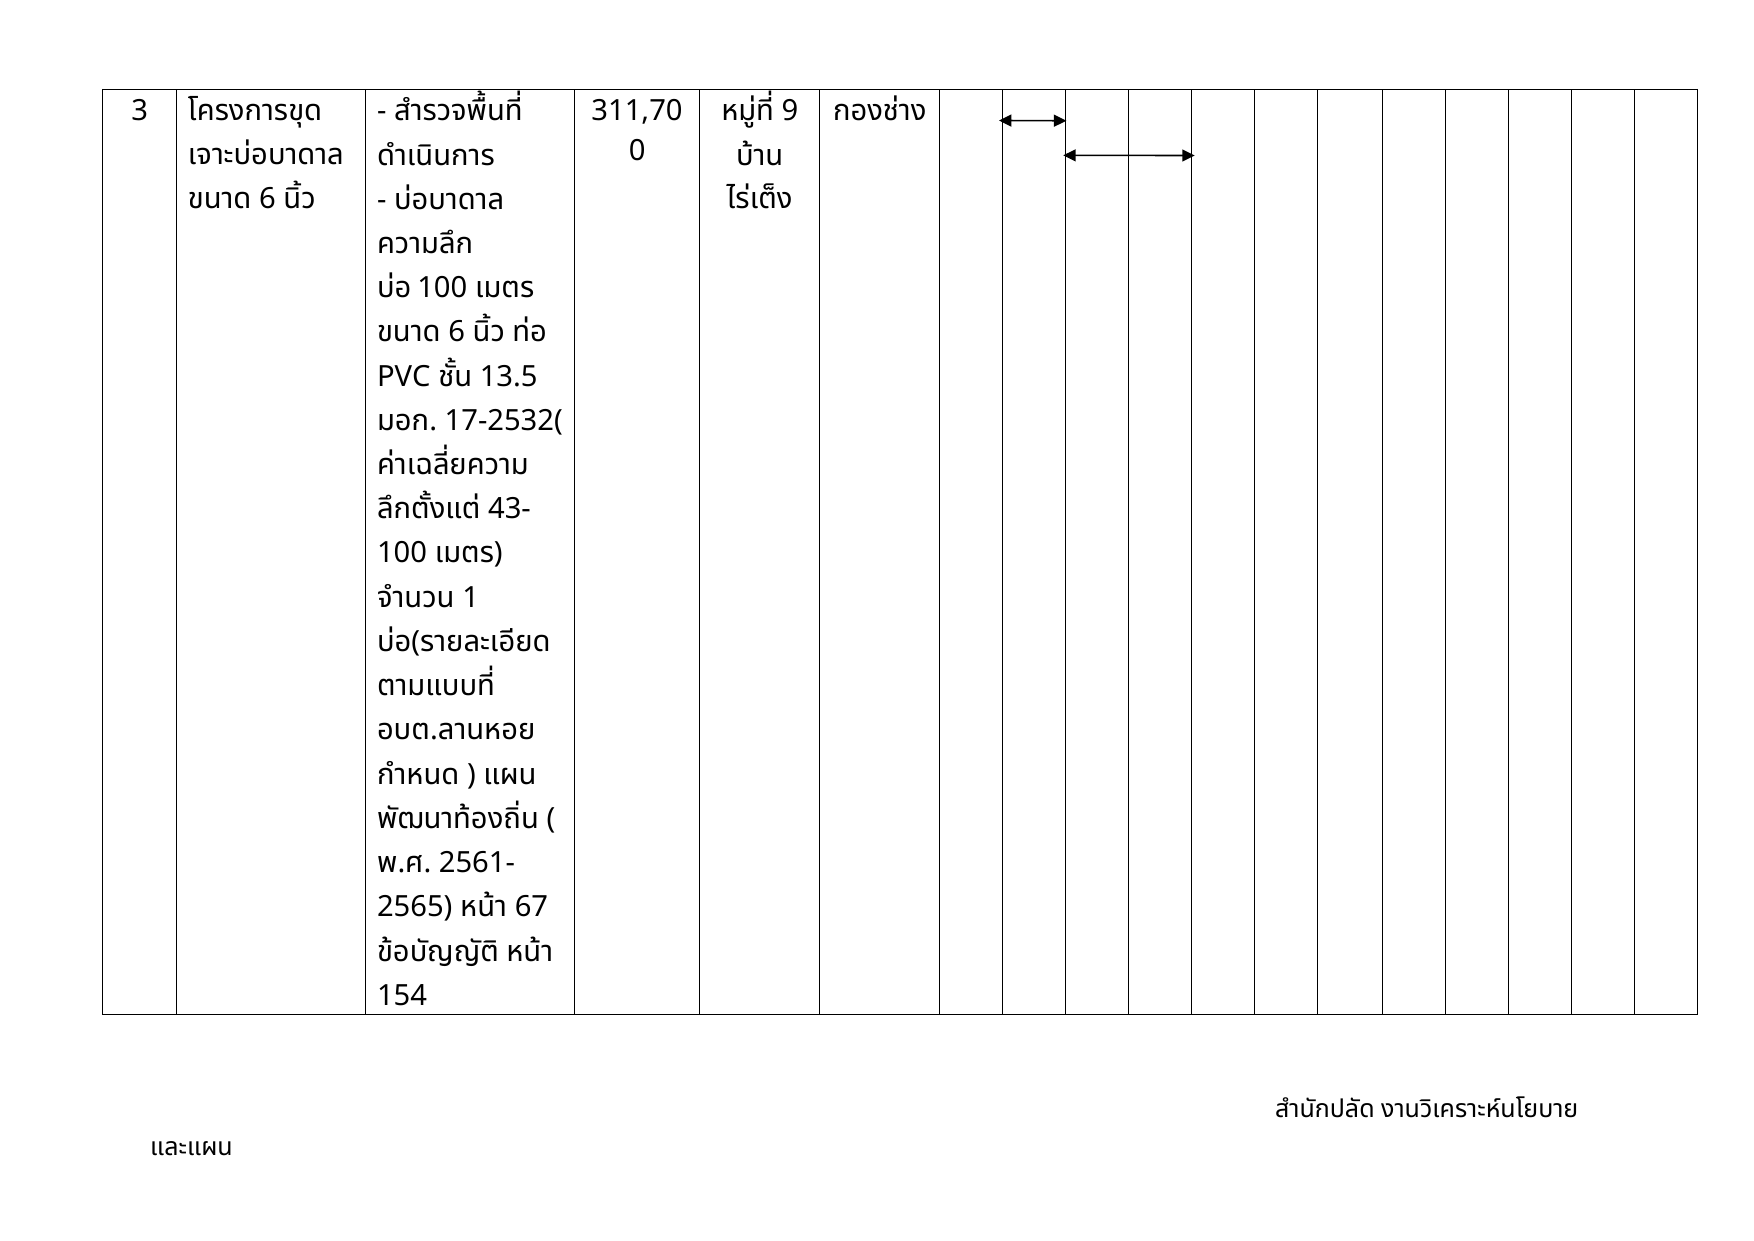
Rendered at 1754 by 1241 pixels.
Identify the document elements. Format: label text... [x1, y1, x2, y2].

table_cell [1635, 90, 1697, 1014]
table_cell [1003, 90, 1065, 119]
table_cell 3 [103, 90, 176, 1014]
table_cell [1509, 90, 1571, 1014]
table_cell [1129, 90, 1191, 154]
table_cell 311,700 [575, 90, 699, 1014]
table_cell [1192, 90, 1254, 1014]
table_cell [1129, 157, 1191, 1014]
table_cell [1383, 90, 1445, 1014]
table_cell [1066, 90, 1128, 154]
table_cell [940, 90, 1002, 1014]
table_cell [1318, 90, 1382, 1014]
table_cell หมู่ที่ 9 บ้าน ไร่เต็ง [700, 90, 819, 1014]
table_cell [1572, 90, 1634, 1014]
table_cell โครงการขุดเจาะบ่อบาดาล ขนาด 6 นิ้ว [177, 90, 365, 1014]
table_cell [1066, 157, 1128, 1014]
table_cell [1003, 122, 1065, 1014]
table_cell [1255, 90, 1317, 1014]
table_cell - สำรวจพื้นที่ดำเนินการ - บ่อบาดาล ความลึกบ่อ100 เมตร ขนาด 6 นิ้ว ท่อ PVC ชั้น 13.5 มอก. 17-2532(ค่าเฉลี่ยความลึกตั้งแต่ 43-100 เมตร) จำนวน 1 บ่อ(รายละเอียดตามแบบที่ อบต.ลานหอยกำหนด ) แผนพัฒนาท้องถิ่น (พ.ศ. 2561-2565) หน้า 67 ข้อบัญญัติ หน้า 154 [366, 90, 574, 1014]
table_cell [1446, 90, 1508, 1014]
table_cell กองช่าง [820, 90, 939, 1014]
